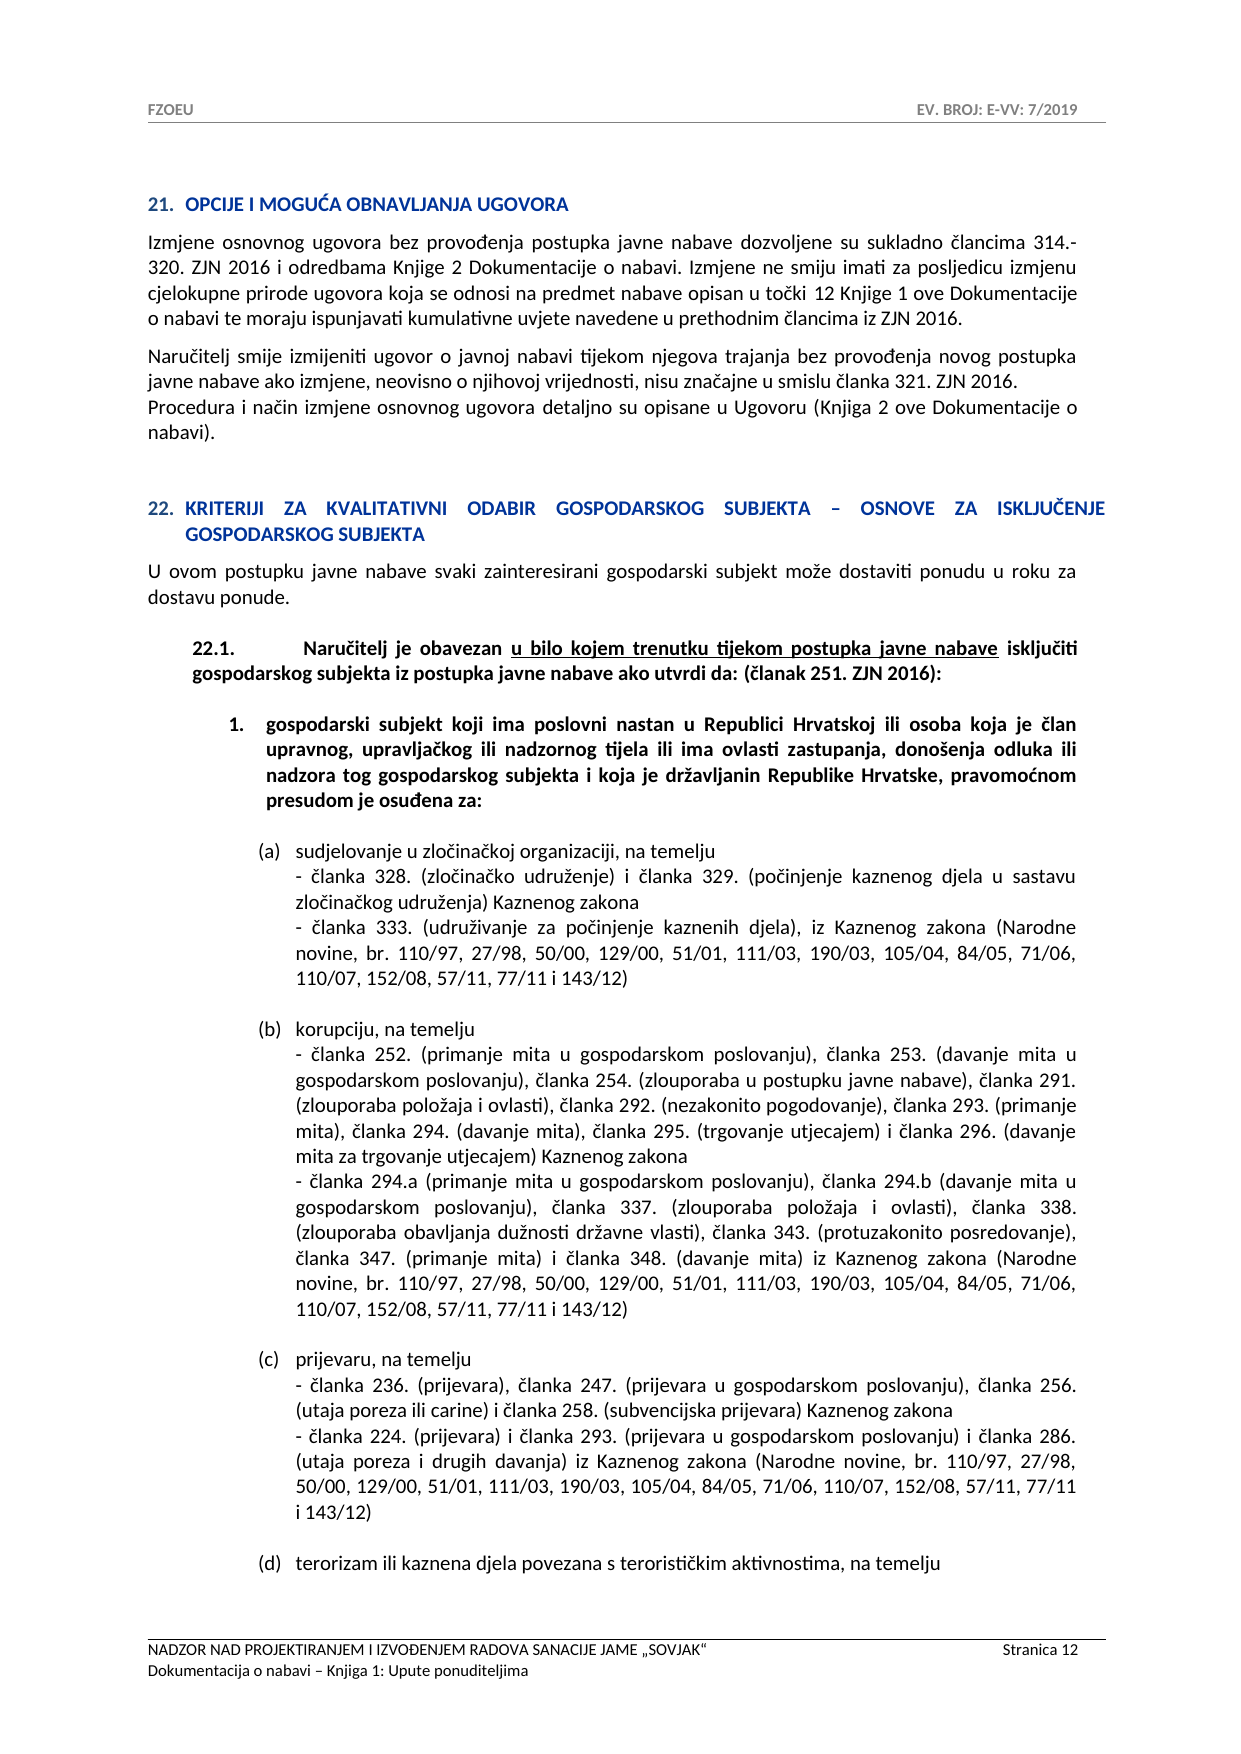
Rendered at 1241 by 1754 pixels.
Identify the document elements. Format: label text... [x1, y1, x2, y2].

text - članka 224. (prijevara) i članka 293. (prijevara u gospodarskom poslovanju) i članka 286. (utaja poreza i drugih davanja) iz Kaznenog zakona (Narodne novine, br. 110/97, 27/98, 50/00, 129/00, 51/01, 111/03, 190/03, 105/04, 84/05, 71/06, 110/07, 152/08, 57/11, 77/11 i 143/12) [295, 1423, 1078, 1524]
text - članka 328. (zločinačko udruženje) i članka 329. (počinjenje kaznenog djela u sastavu zločinačkog udruženja) Kaznenog zakona [295, 864, 1078, 914]
text U ovom postupku javne nabave svaki zainteresirani gospodarski subjekt može dostaviti ponudu u roku za dostavu ponude. [148, 559, 1078, 609]
text KRITERIJI ZA KVALITATIVNI ODABIR GOSPODARSKOG SUBJEKTA – OSNOVE ZA ISKLJUČENJE GOSPODARSKOG SUBJEKTA [148, 495, 1106, 546]
list korupciju, na temelju [258, 1016, 1078, 1042]
text - članka 252. (primanje mita u gospodarskom poslovanju), članka 253. (davanje mita u gospodarskom poslovanju), članka 254. (zlouporaba u postupku javne nabave), članka 291. (zlouporaba položaja i ovlasti), članka 292. (nezakonito pogodovanje), članka 293. (primanje mita), članka 294. (davanje mita), članka 295. (trgovanje utjecajem) i članka 296. (davanje mita za trgovanje utjecajem) Kaznenog zakona [295, 1042, 1078, 1169]
list gospodarski subjekt koji ima poslovni nastan u Republici Hrvatskoj ili osoba koja je član upravnog, upravljačkog ili nadzornog tijela ili ima ovlasti zastupanja, donošenja odluka ili nadzora tog gospodarskog subjekta i koja je državljanin Republike Hrvatske, pravomoćnom presudom je osuđena za: [228, 711, 1078, 813]
text - članka 333. (udruživanje za počinjenje kaznenih djela), iz Kaznenog zakona (Narodne novine, br. 110/97, 27/98, 50/00, 129/00, 51/01, 111/03, 190/03, 105/04, 84/05, 71/06, 110/07, 152/08, 57/11, 77/11 i 143/12) [295, 914, 1078, 991]
text Naručitelj je obavezan u bilo kojem trenutku tijekom postupka javne nabave isključiti gospodarskog subjekta iz postupka javne nabave ako utvrdi da: (članak 251. ZJN 2016): [192, 635, 1078, 686]
list terorizam ili kaznena djela povezana s terorističkim aktivnostima, na temelju [258, 1550, 1078, 1575]
text Naručitelj smije izmijeniti ugovor o javnoj nabavi tijekom njegova trajanja bez provođenja novog postupka javne nabave ako izmjene, neovisno o njihovoj vrijednosti, nisu značajne u smislu članka 321. ZJN 2016. [148, 343, 1078, 394]
text - članka 236. (prijevara), članka 247. (prijevara u gospodarskom poslovanju), članka 256. (utaja poreza ili carine) i članka 258. (subvencijska prijevara) Kaznenog zakona [295, 1372, 1078, 1423]
text OPCIJE I MOGUĆA OBNAVLJANJA UGOVORA [148, 191, 1106, 217]
text Procedura i način izmjene osnovnog ugovora detaljno su opisane u Ugovoru (Knjiga 2 ove Dokumentacije o nabavi). [148, 394, 1078, 445]
list sudjelovanje u zločinačkoj organizaciji, na temelju [258, 838, 1078, 864]
text - članka 294.a (primanje mita u gospodarskom poslovanju), članka 294.b (davanje mita u gospodarskom poslovanju), članka 337. (zlouporaba položaja i ovlasti), članka 338. (zlouporaba obavljanja dužnosti državne vlasti), članka 343. (protuzakonito posredovanje), članka 347. (primanje mita) i članka 348. (davanje mita) iz Kaznenog zakona (Narodne novine, br. 110/97, 27/98, 50/00, 129/00, 51/01, 111/03, 190/03, 105/04, 84/05, 71/06, 110/07, 152/08, 57/11, 77/11 i 143/12) [295, 1169, 1078, 1321]
list prijevaru, na temelju [258, 1347, 1078, 1372]
text Izmjene osnovnog ugovora bez provođenja postupka javne nabave dozvoljene su sukladno člancima 314.- 320. ZJN 2016 i odredbama Knjige 2 Dokumentacije o nabavi. Izmjene ne smiju imati za posljedicu izmjenu cjelokupne prirode ugovora koja se odnosi na predmet nabave opisan u točki 12 Knjige 1 ove Dokumentacije o nabavi te moraju ispunjavati kumulativne uvjete navedene u prethodnim člancima iz ZJN 2016. [148, 229, 1078, 331]
